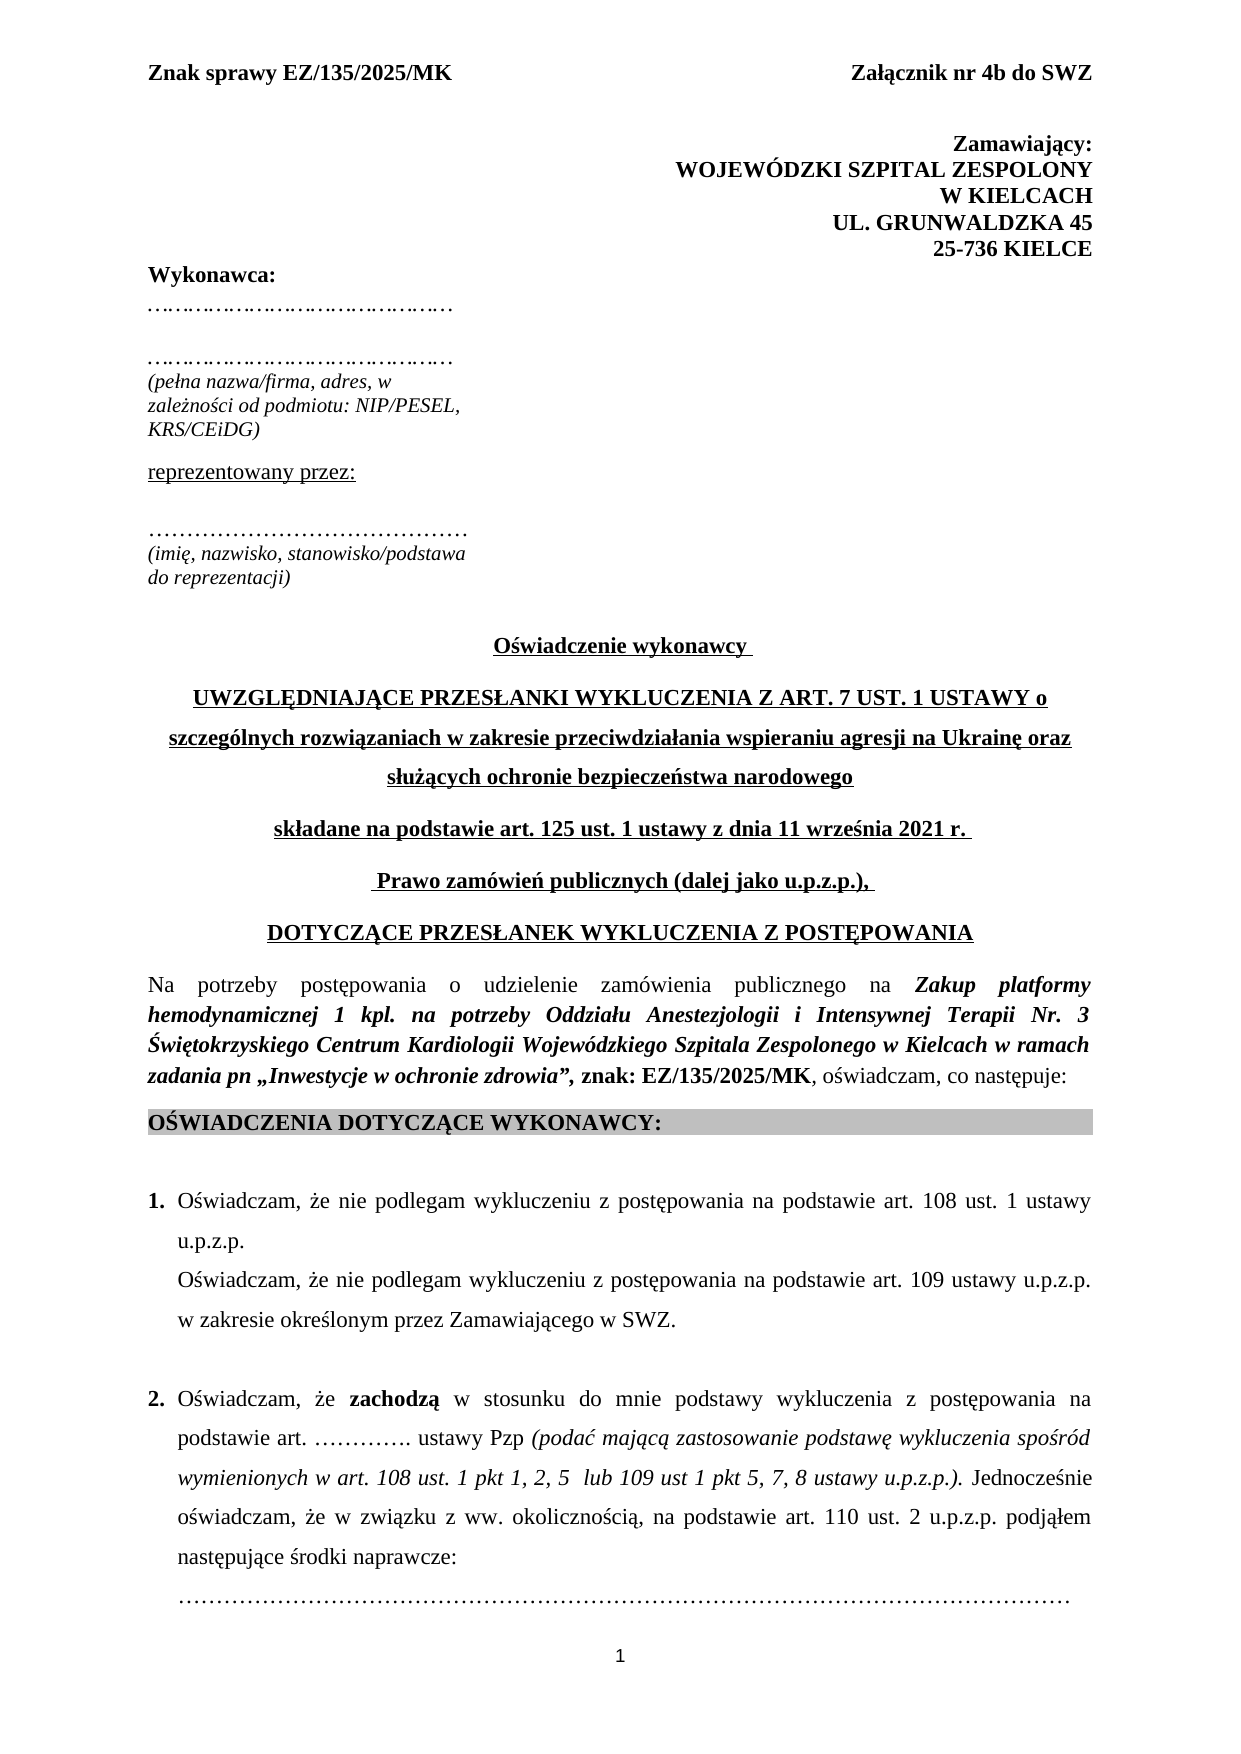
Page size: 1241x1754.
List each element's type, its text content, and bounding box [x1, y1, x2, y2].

text ……………………………………… [148, 343, 472, 369]
text OŚWIADCZENIA DOTYCZĄCE WYKONAWCY: [148, 1109, 1093, 1135]
text DOTYCZĄCE PRZESŁANEK WYKLUCZENIA Z POSTĘPOWANIA [148, 919, 1093, 946]
text (pełna nazwa/firma, adres, w zależności od podmiotu: NIP/PESEL, KRS/CEiDG) [148, 369, 472, 441]
text Wykonawca: [148, 262, 1093, 288]
text reprezentowany przez: [148, 458, 1093, 484]
text Oświadczenie wykonawcy [148, 632, 1093, 659]
text składane na podstawie art. 125 ust. 1 ustawy z dnia 11 września 2021 r. [148, 815, 1093, 842]
list Oświadczam, że nie podlegam wykluczeniu z postępowania na podstawie art. 108 ust. 1 ustawy u.p.z.p. [148, 1188, 1093, 1253]
text Zamawiający: [694, 130, 1093, 156]
text (imię, nazwisko, stanowisko/podstawa do reprezentacji) [148, 541, 472, 589]
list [148, 1385, 1093, 1609]
text ……………………………………… [148, 290, 472, 316]
text Na potrzeby postępowania o udzielenie zamówienia publicznego na Zakup platformy hemodynamicznej 1 kpl. na potrzeby Oddziału Anestezjologii i Intensywnej Terapii Nr. 3 Świętokrzyskiego Centrum Kardiologii Wojewódzkiego Szpitala Zespolonego w Kielcach w ramach zadania pn „Inwestycje w ochronie zdrowia”, znak: EZ/135/2025/MK, oświadczam, co następuje: [148, 971, 1093, 1088]
text WOJEWÓDZKI SZPITAL ZESPOLONY [148, 156, 1093, 182]
text 25-736 KIELCE [768, 235, 1093, 262]
text …………………………………… [148, 515, 472, 541]
text W KIELCACH [148, 182, 1093, 209]
list Oświadczam, że nie podlegam wykluczeniu z postępowania na podstawie art. 109 ustawy u.p.z.p. w zakresie określonym przez Zamawiającego w SWZ. [177, 1267, 1093, 1332]
text UWZGLĘDNIAJĄCE PRZESŁANKI WYKLUCZENIA Z ART. 7 UST. 1 USTAWY o szczególnych rozwiązaniach w zakresie przeciwdziałania wspieraniu agresji na Ukrainę oraz służących ochronie bezpieczeństwa narodowego [148, 684, 1093, 789]
text Prawo zamówień publicznych (dalej jako u.p.z.p.), [148, 867, 1093, 893]
text UL. GRUNWALDZKA 45 [768, 209, 1093, 235]
